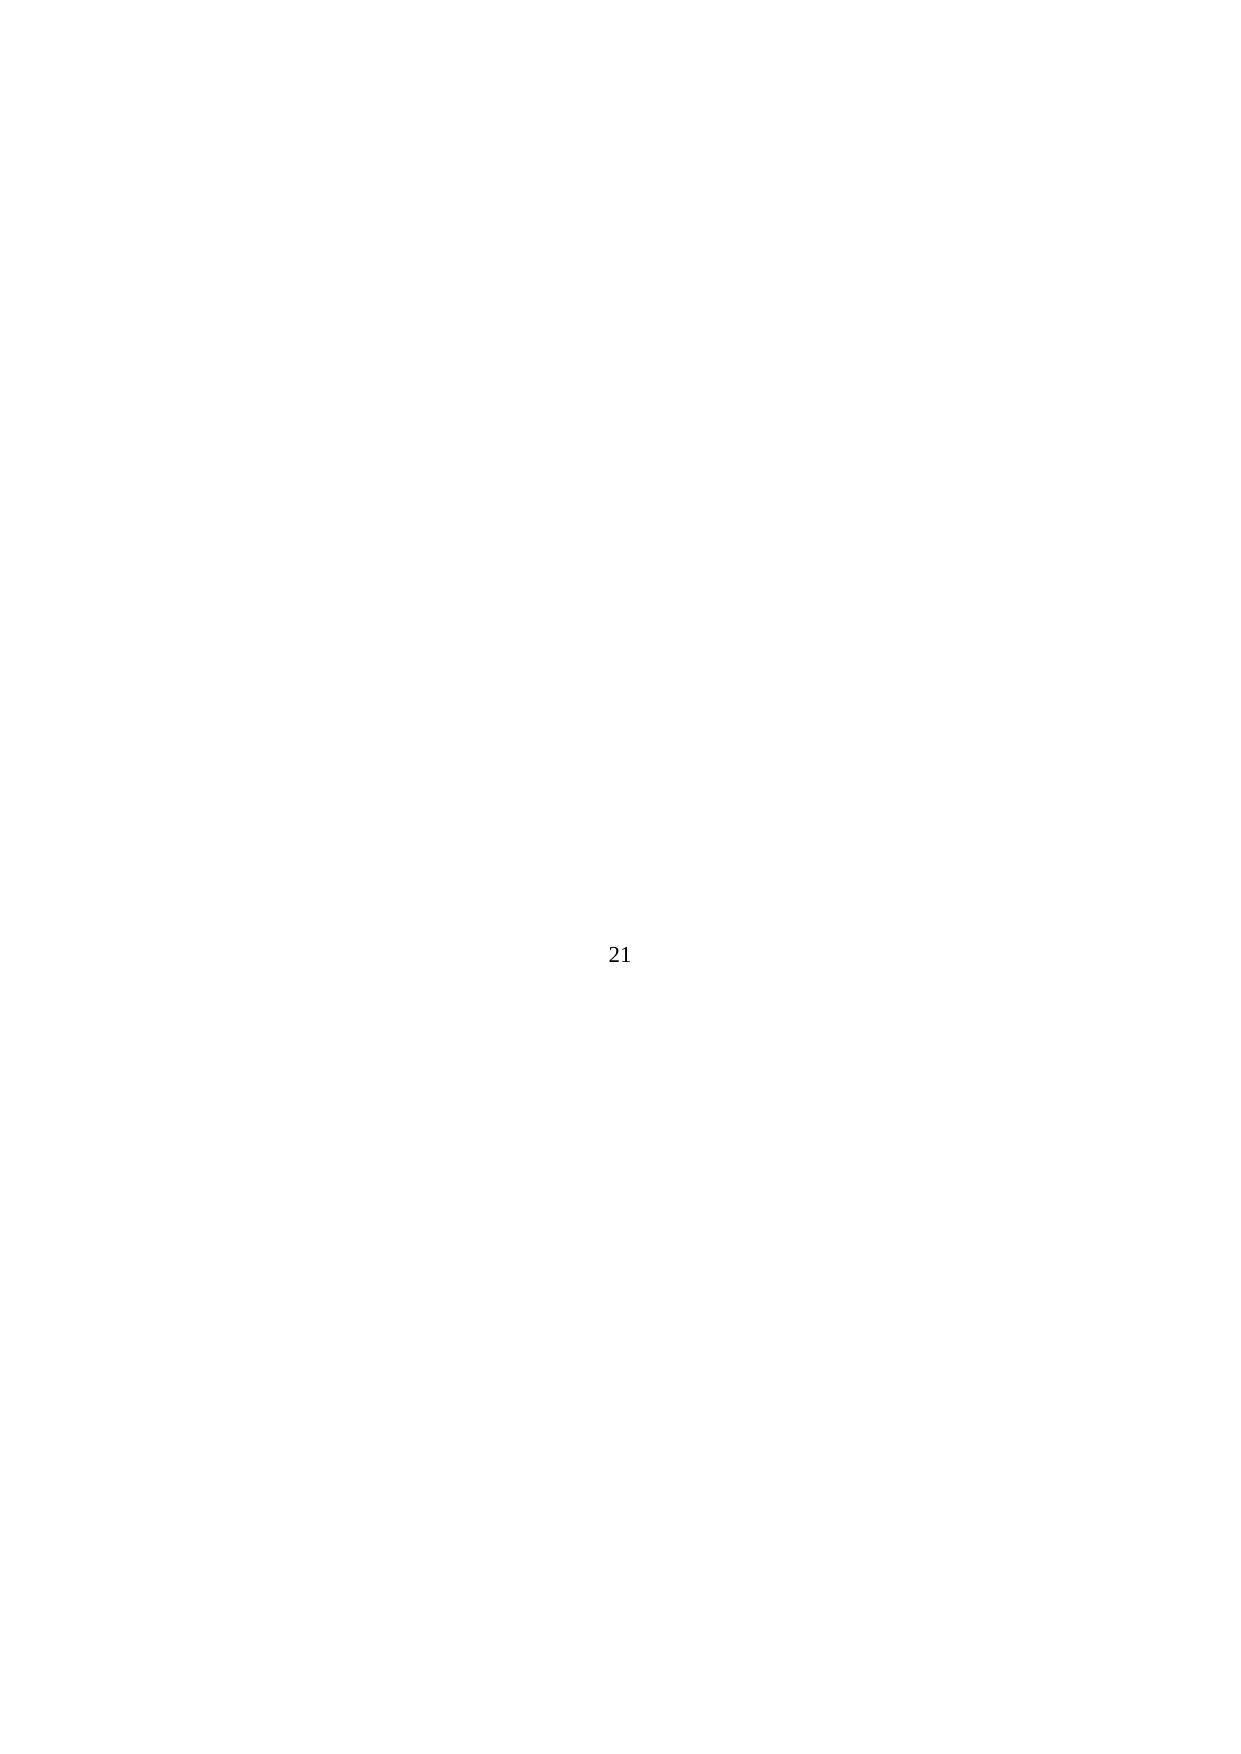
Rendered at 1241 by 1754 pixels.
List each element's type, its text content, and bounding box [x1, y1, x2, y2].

text 21 [608, 941, 1094, 968]
